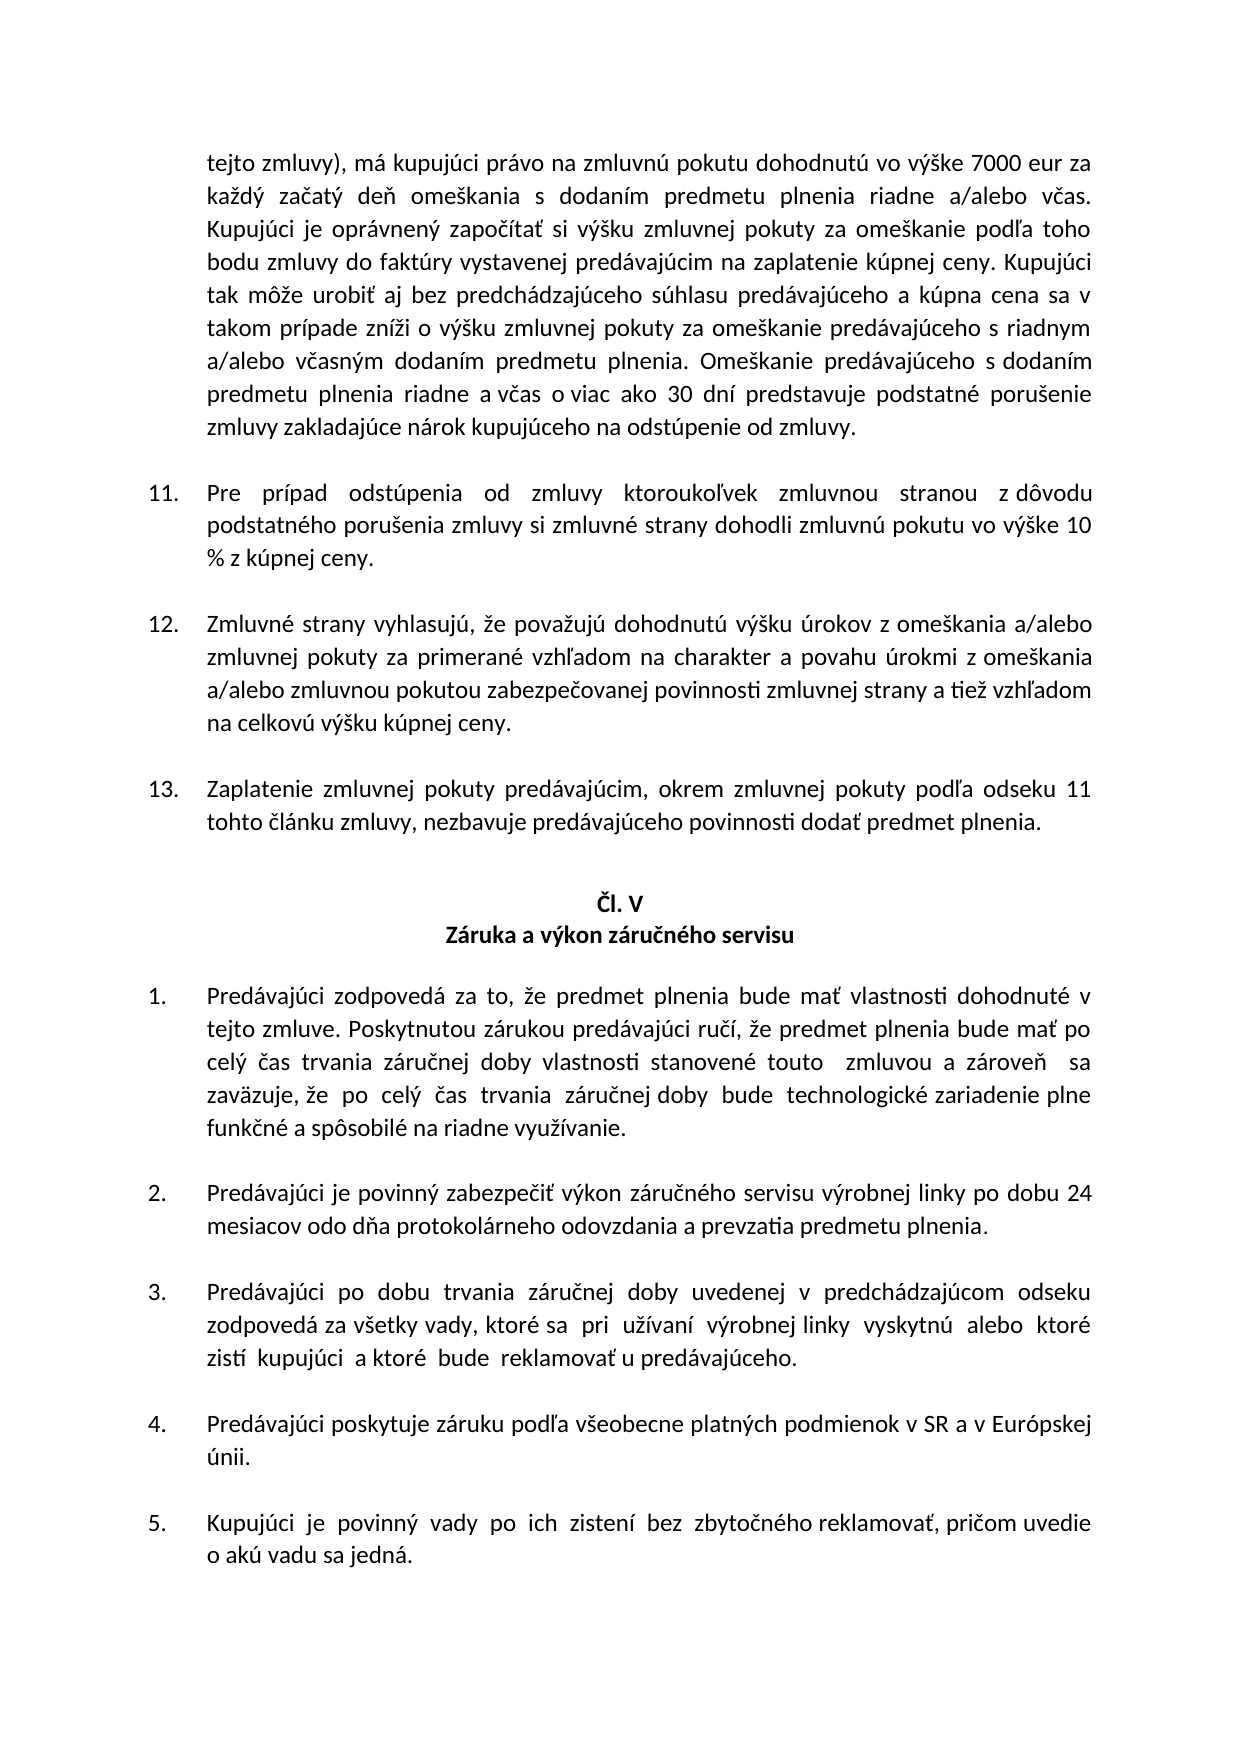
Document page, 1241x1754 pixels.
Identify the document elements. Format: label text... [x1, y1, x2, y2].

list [148, 148, 1093, 441]
list Kupujúci je povinný vady po ich zistení bez zbytočného reklamovať, pričom uvedie o akú vadu sa jedná. [148, 1507, 1093, 1570]
list Predávajúci po dobu trvania záručnej doby uvedenej v predchádzajúcom odseku zodpovedá za všetky vady, ktoré sa pri užívaní výrobnej linky vyskytnú alebo ktoré zistí kupujúci a ktoré bude reklamovať u predávajúceho. [148, 1276, 1093, 1373]
text Záruka a výkon záručného servisu [148, 919, 1093, 949]
list Predávajúci zodpovedá za to, že predmet plnenia bude mať vlastnosti dohodnuté v tejto zmluve. Poskytnutou zárukou predávajúci ručí, že predmet plnenia bude mať po celý čas trvania záručnej doby vlastnosti stanovené touto zmluvou a zároveň sa zaväzuje, že po celý čas trvania záručnej doby bude technologické zariadenie plne funkčné a spôsobilé na riadne využívanie. [148, 980, 1093, 1142]
list Zmluvné strany vyhlasujú, že považujú dohodnutú výšku úrokov z omeškania a/alebo zmluvnej pokuty za primerané vzhľadom na charakter a povahu úrokmi z omeškania a/alebo zmluvnou pokutou zabezpečovanej povinnosti zmluvnej strany a tiež vzhľadom na celkovú výšku kúpnej ceny. [148, 608, 1093, 738]
text Čl. V [148, 888, 1093, 919]
list Zaplatenie zmluvnej pokuty predávajúcim, okrem zmluvnej pokuty podľa odseku 11 tohto článku zmluvy, nezbavuje predávajúceho povinnosti dodať predmet plnenia. [148, 773, 1093, 836]
list Predávajúci poskytuje záruku podľa všeobecne platných podmienok v SR a v Európskej únii. [148, 1408, 1093, 1471]
list Pre prípad odstúpenia od zmluvy ktoroukoľvek zmluvnou stranou z dôvodu podstatného porušenia zmluvy si zmluvné strany dohodli zmluvnú pokutu vo výške 10 % z kúpnej ceny. [148, 477, 1093, 573]
list Predávajúci je povinný zabezpečiť výkon záručného servisu výrobnej linky po dobu 24 mesiacov odo dňa protokolárneho odovzdania a prevzatia predmetu plnenia. [148, 1177, 1093, 1241]
